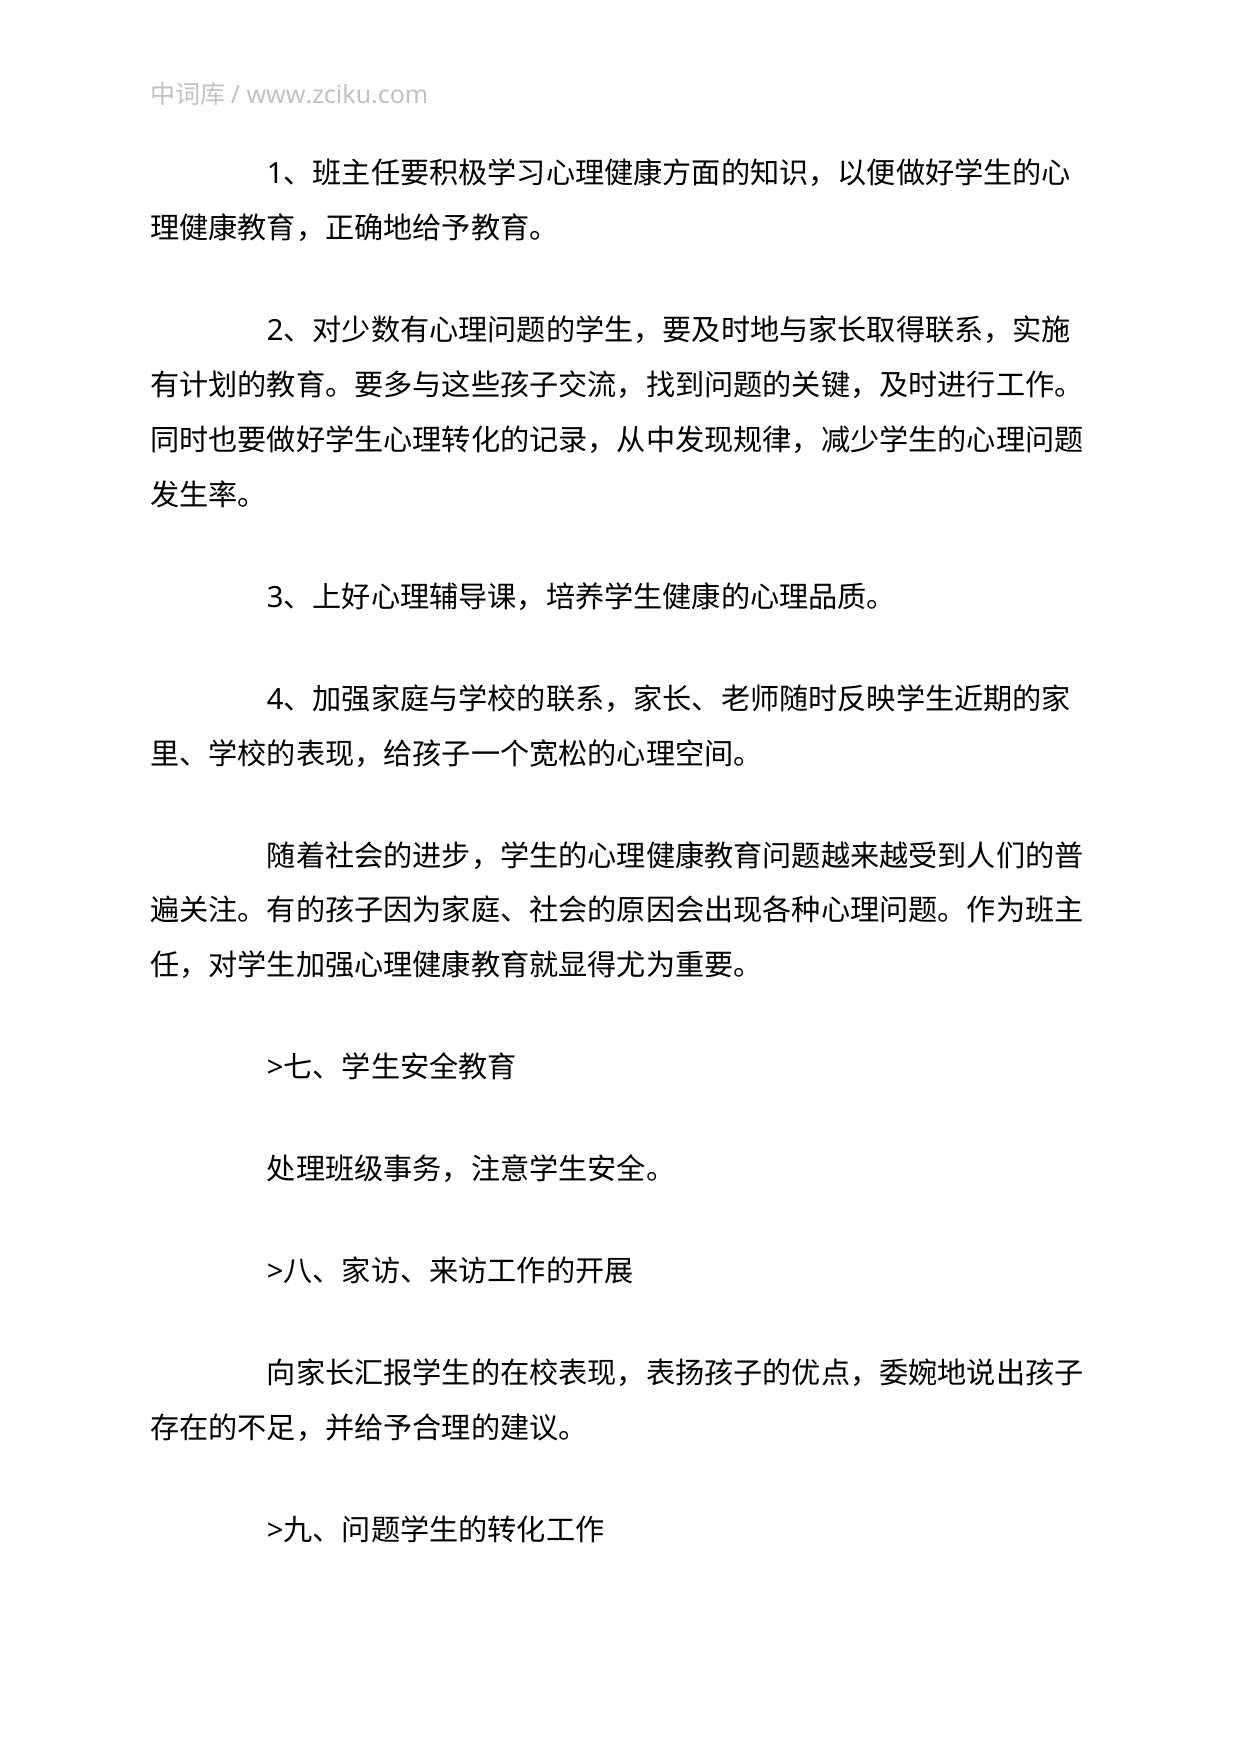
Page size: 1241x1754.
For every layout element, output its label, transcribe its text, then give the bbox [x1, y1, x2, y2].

text >九、问题学生的转化工作 [150, 1506, 1090, 1548]
text 3、上好心理辅导课，培养学生健康的心理品质。 [150, 573, 1090, 616]
text 向家长汇报学生的在校表现，表扬孩子的优点，委婉地说出孩子存在的不足，并给予合理的建议。 [150, 1349, 1090, 1447]
text 1、班主任要积极学习心理健康方面的知识，以便做好学生的心理健康教育，正确地给予教育。 [150, 150, 1090, 247]
text 随着社会的进步，学生的心理健康教育问题越来越受到人们的普遍关注。有的孩子因为家庭、社会的原因会出现各种心理问题。作为班主任，对学生加强心理健康教育就显得尤为重要。 [150, 832, 1090, 984]
text >七、学生安全教育 [150, 1044, 1090, 1086]
text 4、加强家庭与学校的联系，家长、老师随时反映学生近期的家里、学校的表现，给孩子一个宽松的心理空间。 [150, 675, 1090, 773]
text >八、家访、来访工作的开展 [150, 1247, 1090, 1290]
text 处理班级事务，注意学生安全。 [150, 1146, 1090, 1188]
text 2、对少数有心理问题的学生，要及时地与家长取得联系，实施有计划的教育。要多与这些孩子交流，找到问题的关键，及时进行工作。同时也要做好学生心理转化的记录，从中发现规律，减少学生的心理问题发生率。 [150, 307, 1090, 514]
